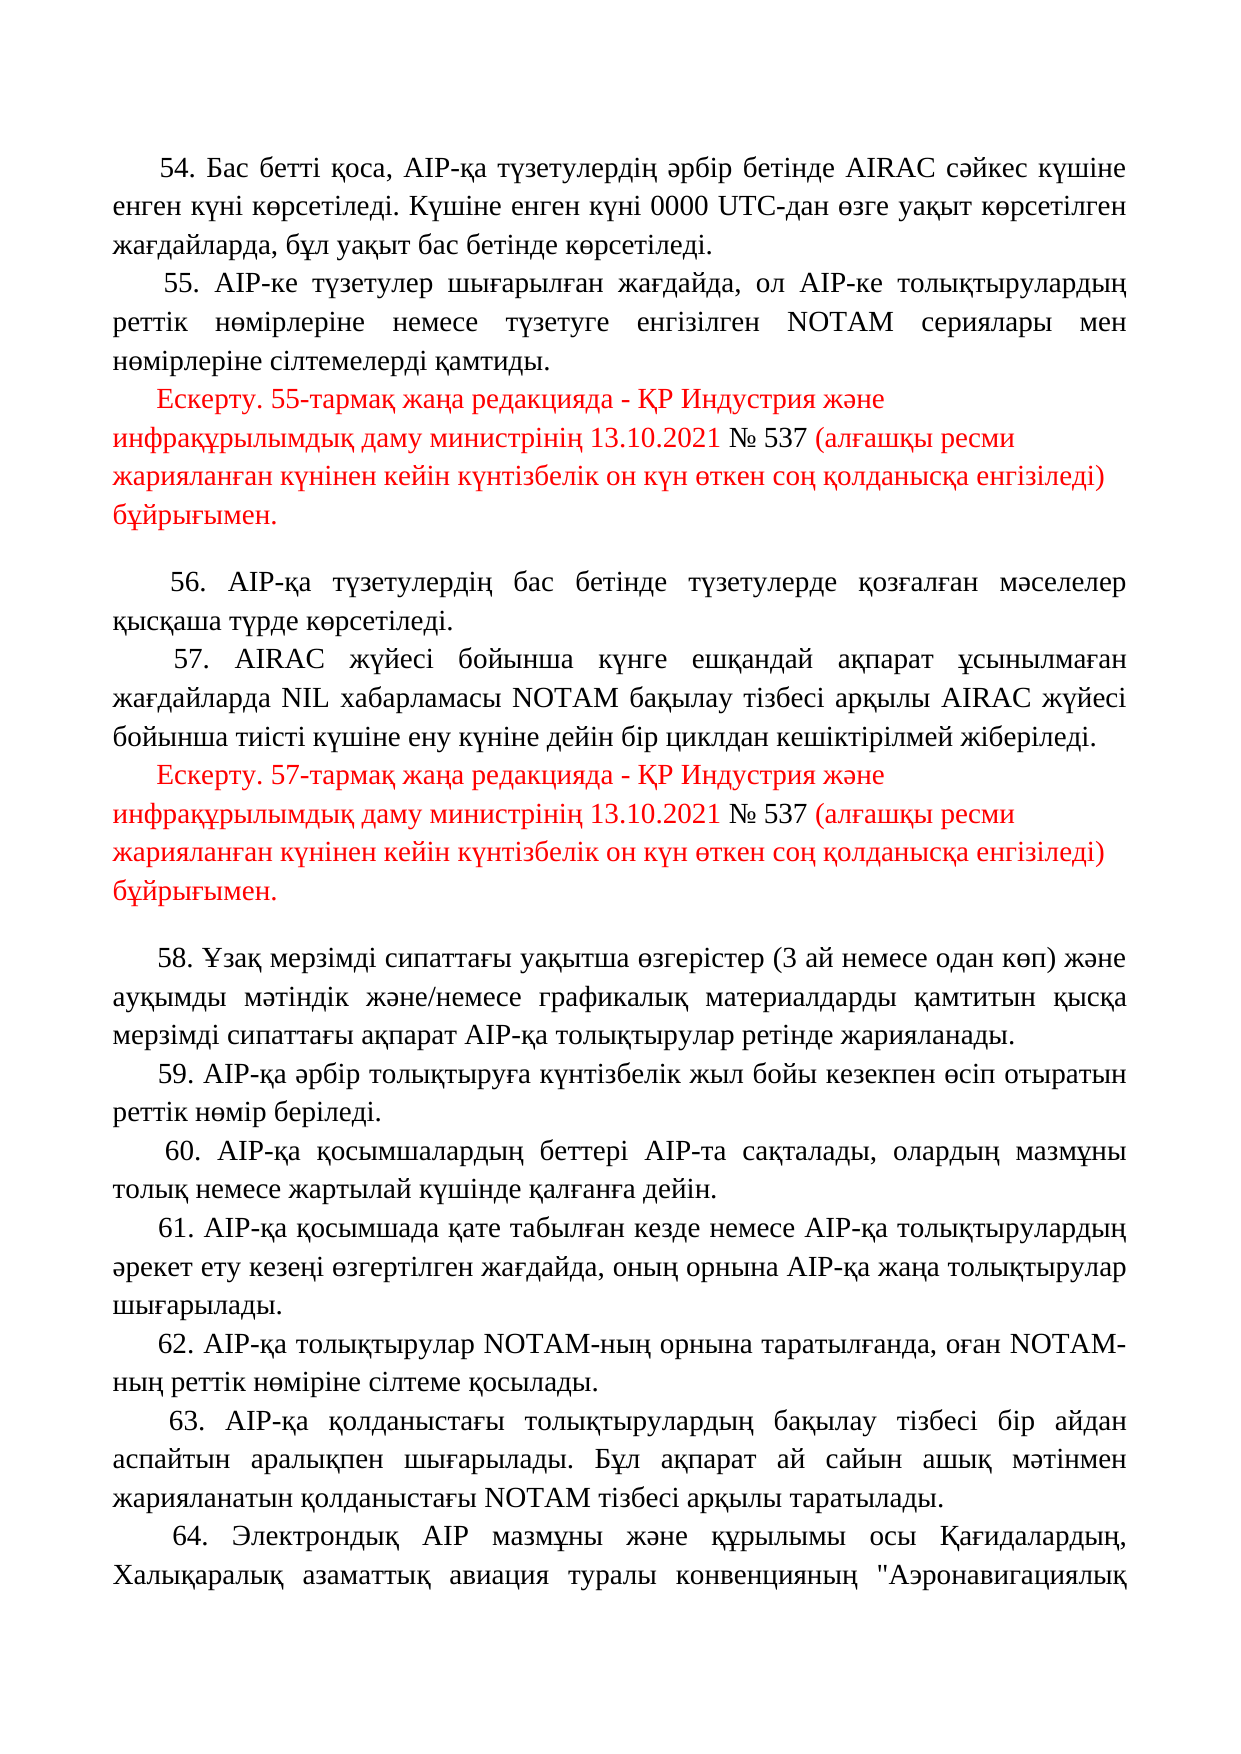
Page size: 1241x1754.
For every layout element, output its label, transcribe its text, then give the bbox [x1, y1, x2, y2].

text 59. AIP-қа әрбір толықтыруға күнтізбелік жыл бойы кезекпен өсіп отыратын реттік нөмір беріледі. [112, 1056, 1128, 1128]
text 54. Бас бетті қоса, AIP-қа түзетулердің әрбір бетінде AIRAC сәйкес күшіне енген күні көрсетіледі. Күшіне енген күні 0000 UTC-дан өзге уақыт көрсетілген жағдайларда, бұл уақыт бас бетінде көрсетіледі. [112, 150, 1128, 261]
text 55. AIP-ке түзетулер шығарылған жағдайда, ол AIP-ке толықтырулардың реттік нөмірлеріне немесе түзетуге енгізілген NOTAM сериялары мен нөмірлеріне сілтемелерді қамтиды. [112, 266, 1128, 376]
text 60. AIP-қа қосымшалардың беттері AIP-та сақталады, олардың мазмұны толық немесе жартылай күшінде қалғанға дейін. [112, 1133, 1128, 1205]
text 58. Ұзақ мерзімді сипаттағы уақытша өзгерістер (3 ай немесе одан көп) және ауқымды мәтіндік және/немесе графикалық материалдарды қамтитын қысқа мерзімді сипаттағы ақпарат AIP-қа толықтырулар ретінде жарияланады. [112, 940, 1128, 1051]
text 57. АIRАС жүйесі бойынша күнге ешқандай ақпарат ұсынылмаған жағдайларда NIL хабарламасы NOТАМ бақылау тізбесі арқылы AIRAC жүйесі бойынша тиісті күшіне ену күніне дейін бір циклдан кешіктірілмей жіберіледі. [112, 642, 1128, 752]
text 61. AIP-қа қосымшада қате табылған кезде немесе AIP-қа толықтырулардың әрекет ету кезеңі өзгертілген жағдайда, оның орнына AIP-қа жаңа толықтырулар шығарылады. [112, 1210, 1128, 1321]
text Ескерту. 57-тармақ жаңа редакцияда - ҚР Индустрия және инфрақұрылымдық даму министрінің 13.10.2021 № 537 (алғашқы ресми жарияланған күнінен кейін күнтізбелік он күн өткен соң қолданысқа енгізіледі) бұйрығымен. [112, 757, 1128, 937]
text Ескерту. 55-тармақ жаңа редакцияда - ҚР Индустрия және инфрақұрылымдық даму министрінің 13.10.2021 № 537 (алғашқы ресми жарияланған күнінен кейін күнтізбелік он күн өткен соң қолданысқа енгізіледі) бұйрығымен. [112, 381, 1128, 561]
text 63. АIР-қа қолданыстағы толықтырулардың бақылау тізбесі бір айдан аспайтын аралықпен шығарылады. Бұл ақпарат ай сайын ашық мәтінмен жарияланатын қолданыстағы NОТАМ тізбесі арқылы таратылады. [112, 1403, 1128, 1513]
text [112, 1518, 1128, 1591]
text 62. AIP-қа толықтырулар NОТАМ-ның орнына таратылғанда, оған NОТАМ-ның реттік нөміріне сілтеме қосылады. [112, 1326, 1128, 1398]
text 56. AIP-қа түзетулердің бас бетінде түзетулерде қозғалған мәселелер қысқаша түрде көрсетіледі. [112, 564, 1128, 637]
